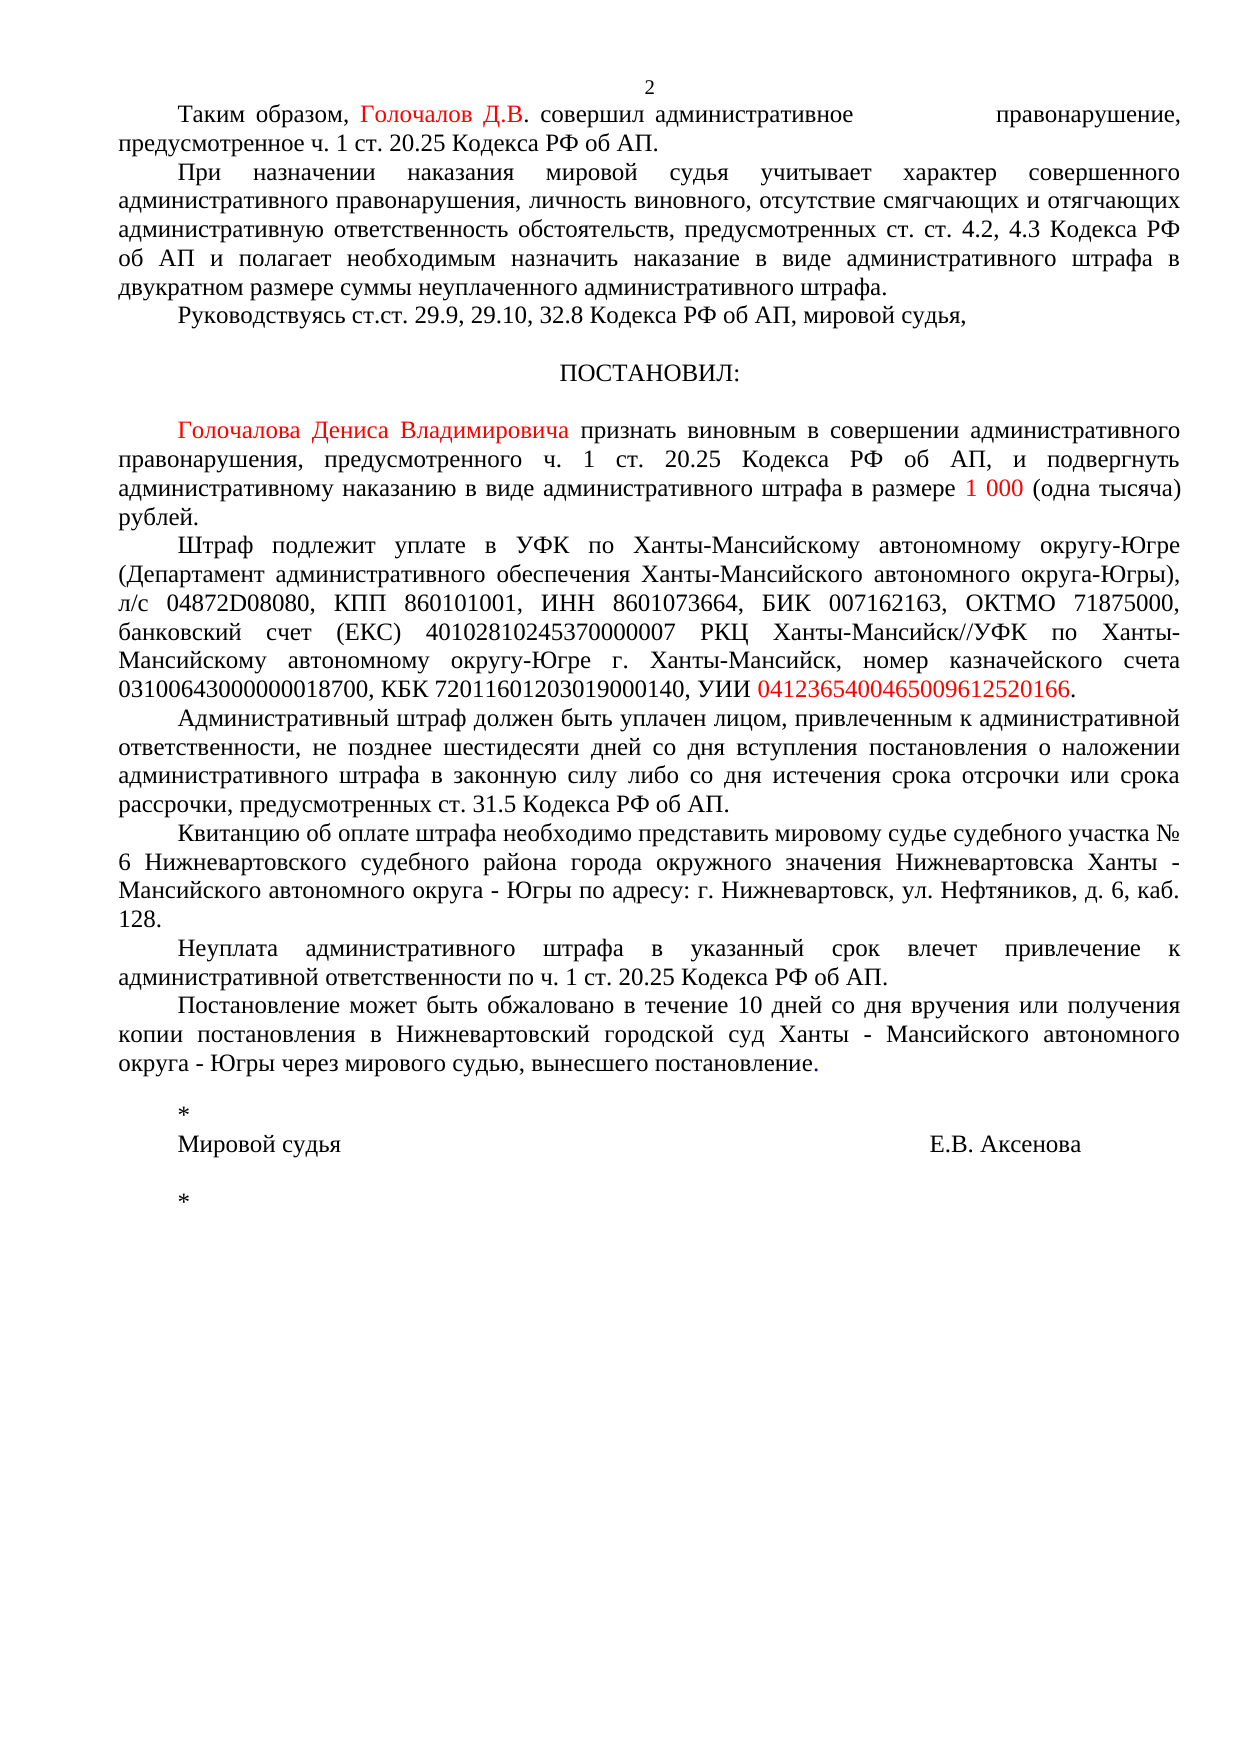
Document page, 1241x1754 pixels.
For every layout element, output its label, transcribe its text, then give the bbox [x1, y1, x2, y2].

text Руководствуясь ст.ст. 29.9, 29.10, 32.8 Кодекса РФ об АП, мировой судья, [118, 300, 1181, 329]
text Мировой судья Е.В. Аксенова [118, 1129, 1181, 1158]
text * [118, 1101, 1181, 1129]
text ПОСТАНОВИЛ: [118, 358, 1181, 387]
text Штраф подлежит уплате в УФК по Ханты-Мансийскому автономному округу-Югре (Департамент административного обеспечения Ханты-Мансийского автономного округа-Югры), л/с 04872D08080, КПП 860101001, ИНН 8601073664, БИК 007162163, ОКТМО 71875000, банковский счет (ЕКС) 40102810245370000007 РКЦ Ханты-Мансийск//УФК по Ханты-Мансийскому автономному округу-Югре г. Ханты-Мансийск, номер казначейского счета 03100643000000018700, КБК 72011601203019000140, УИИ 0412365400465009612520166. [118, 530, 1181, 703]
text Постановление может быть обжаловано в течение 10 дней со дня вручения или получения копии постановления в Нижневартовский городской суд Ханты - Мансийского автономного округа - Югры через мирового судью, вынесшего постановление. [118, 990, 1181, 1077]
text Административный штраф должен быть уплачен лицом, привлеченным к административной ответственности, не позднее шестидесяти дней со дня вступления постановления о наложении административного штрафа в законную силу либо со дня истечения срока отсрочки или срока рассрочки, предусмотренных ст. 31.5 Кодекса РФ об АП. [118, 703, 1181, 818]
text При назначении наказания мировой судья учитывает характер совершенного административного правонарушения, личность виновного, отсутствие смягчающих и отягчающих административную ответственность обстоятельств, предусмотренных ст. ст. 4.2, 4.3 Кодекса РФ об АП и полагает необходимым назначить наказание в виде административного штрафа в двукратном размере суммы неуплаченного административного штрафа. [118, 157, 1181, 300]
text Квитанцию об оплате штрафа необходимо представить мировому судье судебного участка № 6 Нижневартовского судебного района города окружного значения Нижневартовска Ханты - Мансийского автономного округа - Югры по адресу: г. Нижневартовск, ул. Нефтяников, д. 6, каб. 128. [118, 818, 1181, 933]
text Таким образом, Голочалов Д.В. совершил административное правонарушение, предусмотренное ч. 1 ст. 20.25 Кодекса РФ об АП. [118, 99, 1181, 157]
text Голочалова Дениса Владимировича признать виновным в совершении административного правонарушения, предусмотренного ч. 1 ст. 20.25 Кодекса РФ об АП, и подвергнуть административному наказанию в виде административного штрафа в размере 1 000 (одна тысяча) рублей. [118, 415, 1181, 530]
text Неуплата административного штрафа в указанный срок влечет привлечение к административной ответственности по ч. 1 ст. 20.25 Кодекса РФ об АП. [118, 933, 1181, 990]
text * [118, 1187, 1181, 1216]
